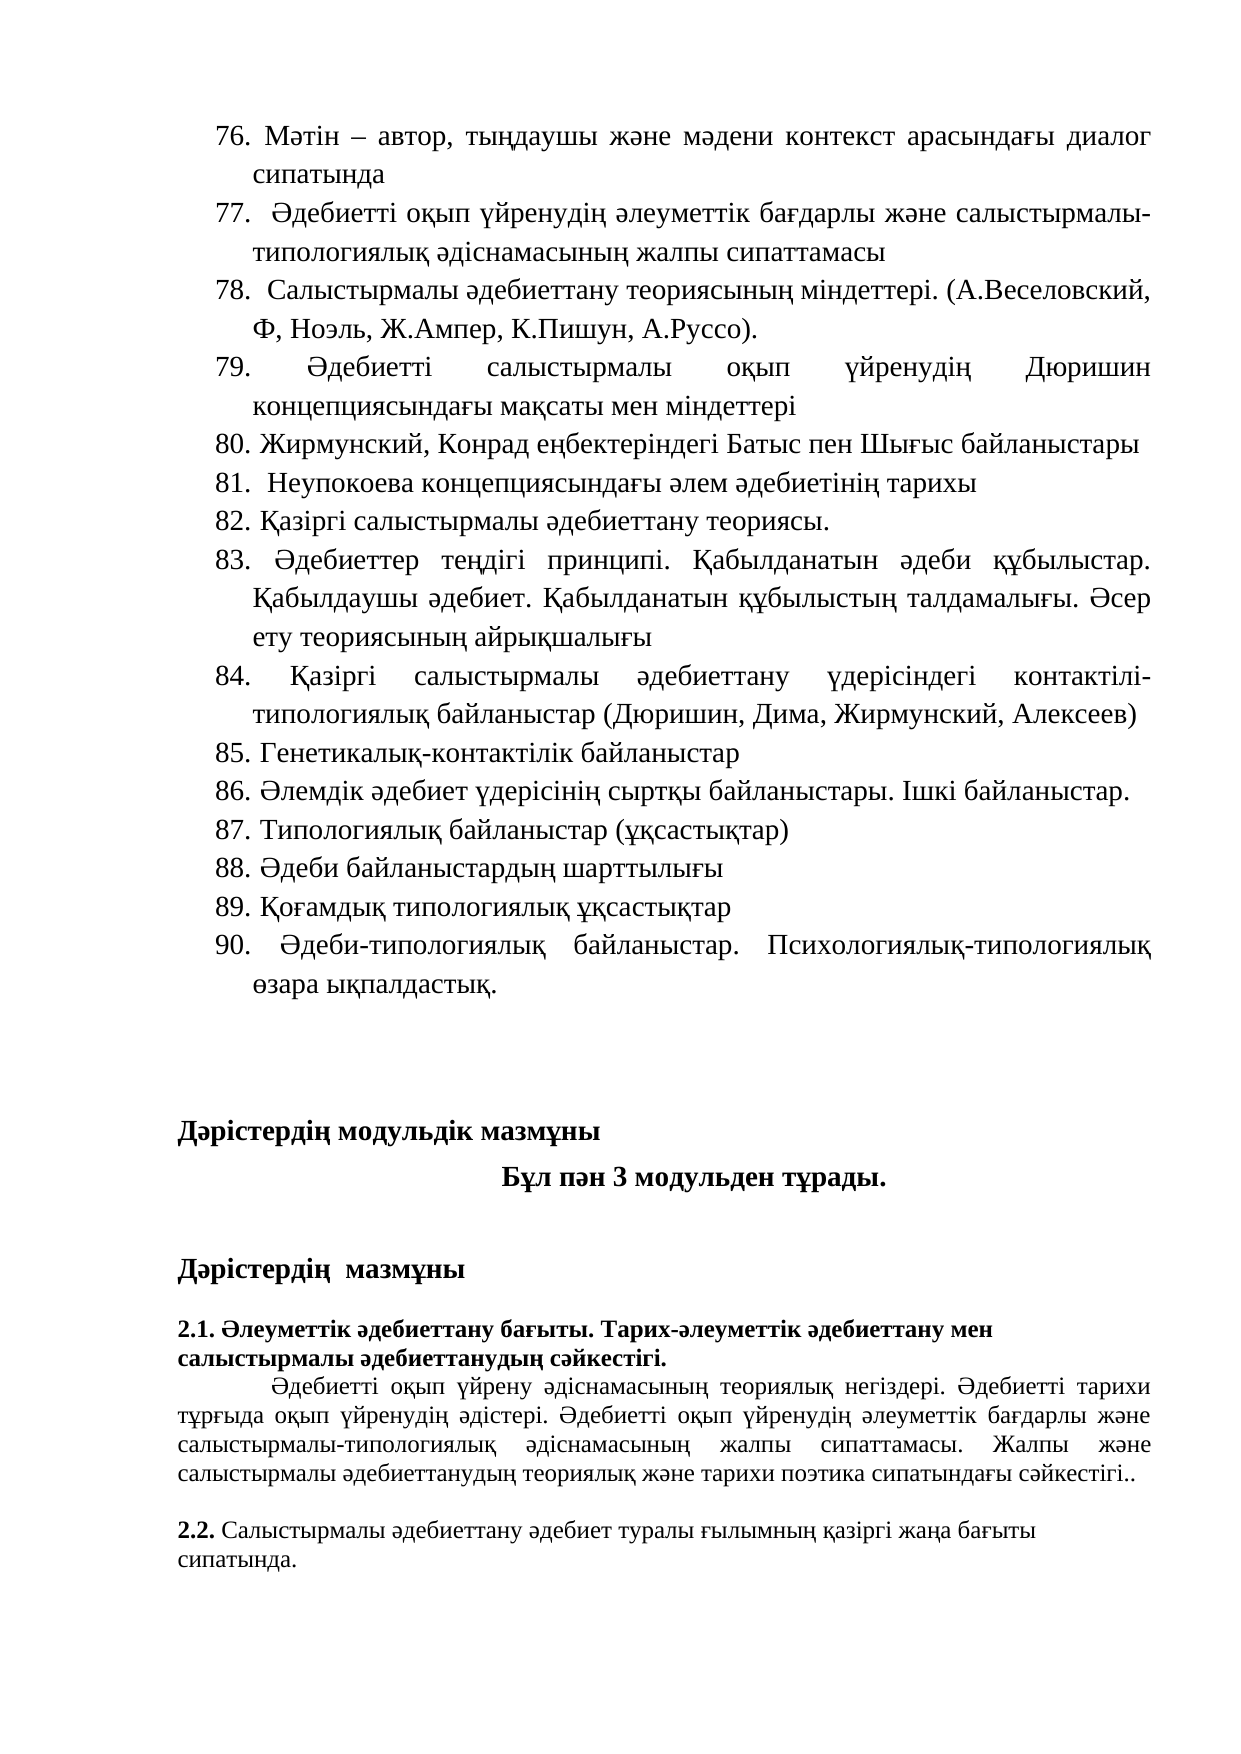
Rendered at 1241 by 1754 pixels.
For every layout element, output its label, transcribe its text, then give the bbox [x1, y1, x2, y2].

list Типологиялық байланыстар (ұқсастықтар) [215, 812, 1152, 845]
list Әдеби-типологиялық байланыстар. Психологиялық-типологиялық өзара ықпалдастық. [215, 927, 1152, 999]
list Мәтін – автор, тыңдаушы және мәдени контекст арасындағы диалог сипатында [215, 118, 1152, 190]
text 2.1. Әлеуметтік әдебиеттану бағыты. Тарих-әлеуметтік әдебиеттану мен салыстырмалы әдебиеттанудың сәйкестігі. [177, 1314, 1152, 1371]
text Әдебиетті оқып үйрену әдіснамасының теориялық негіздері. Әдебиетті тарихи тұрғыда оқып үйренудің әдістері. Әдебиетті оқып үйренудің әлеуметтік бағдарлы және салыстырмалы-типологиялық әдіснамасының жалпы сипаттамасы. Жалпы және салыстырмалы әдебиеттанудың теориялық және тарихи поэтика сипатындағы сәйкестігі.. [177, 1371, 1152, 1486]
list Генетикалық-контактілік байланыстар [215, 735, 1152, 768]
text Дәрістердің модульдік мазмұны [177, 1113, 1152, 1147]
list Қазіргі салыстырмалы әдебиеттану үдерісіндегі контактілі-типологиялық байланыстар (Дюришин, Дима, Жирмунский, Алексеев) [215, 658, 1152, 730]
list Әдеби байланыстардың шарттылығы [215, 850, 1152, 884]
list Қазіргі салыстырмалы әдебиеттану теориясы. [215, 503, 1152, 537]
list Әдебиетті салыстырмалы оқып үйренудің Дюришин концепциясындағы мақсаты мен міндеттері [215, 349, 1152, 421]
list Әдебиеттер теңдігі принципі. Қабылданатын әдеби құбылыстар. Қабылдаушы әдебиет. Қабылданатын құбылыстың талдамалығы. Әсер ету теориясының айрықшалығы [215, 542, 1152, 653]
list Салыстырмалы әдебиеттану теориясының міндеттері. (А.Веселовский, Ф, Ноэль, Ж.Ампер, К.Пишун, А.Руссо). [215, 272, 1152, 344]
list Әдебиетті оқып үйренудің әлеуметтік бағдарлы және салыстырмалы-типологиялық әдіснамасының жалпы сипаттамасы [215, 195, 1152, 267]
list Әлемдік әдебиет үдерісінің сыртқы байланыстары. Ішкі байланыстар. [215, 773, 1152, 807]
list Қоғамдық типологиялық ұқсастықтар [215, 889, 1152, 922]
text Бұл пән 3 модульден тұрады. [236, 1159, 1152, 1193]
text Дәрістердің мазмұны [177, 1252, 1152, 1285]
text 2.2. Салыстырмалы әдебиеттану әдебиет туралы ғылымның қазіргі жаңа бағыты сипатында. [177, 1515, 1152, 1573]
list Жирмунский, Конрад еңбектеріндегі Батыс пен Шығыс байланыстары [215, 426, 1152, 460]
list Неупокоева концепциясындағы әлем әдебиетінің тарихы [215, 465, 1152, 498]
